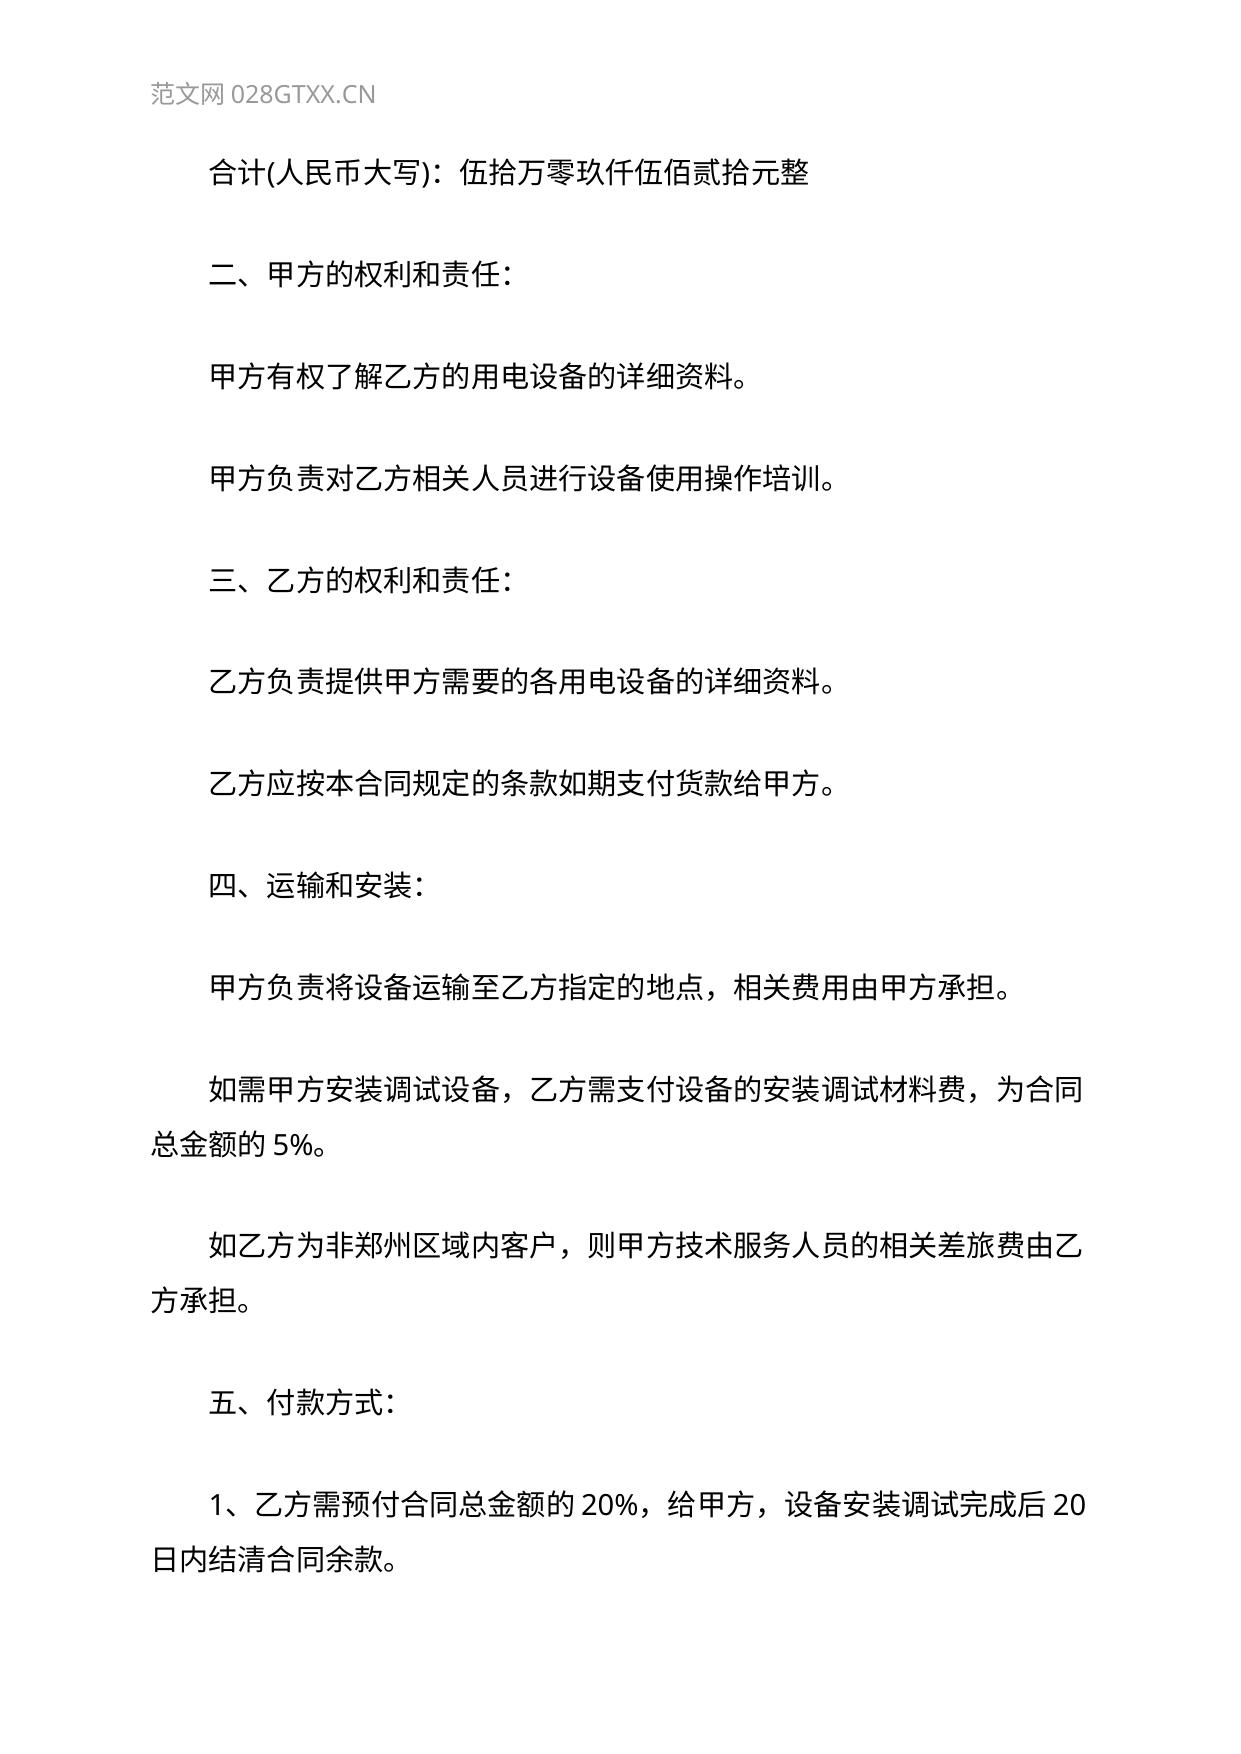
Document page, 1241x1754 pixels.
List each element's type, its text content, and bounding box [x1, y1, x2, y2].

text 四、运输和安装： [150, 863, 1090, 905]
text 乙方负责提供甲方需要的各用电设备的详细资料。 [150, 659, 1090, 701]
text 甲方有权了解乙方的用电设备的详细资料。 [150, 354, 1090, 396]
text 乙方应按本合同规定的条款如期支付货款给甲方。 [150, 761, 1090, 803]
text 如乙方为非郑州区域内客户，则甲方技术服务人员的相关差旅费由乙方承担。 [150, 1223, 1090, 1320]
text 甲方负责对乙方相关人员进行设备使用操作培训。 [150, 456, 1090, 498]
text 如需甲方安装调试设备，乙方需支付设备的安装调试材料费，为合同总金额的5%。 [150, 1066, 1090, 1163]
text 五、付款方式： [150, 1380, 1090, 1422]
text 甲方负责将设备运输至乙方指定的地点，相关费用由甲方承担。 [150, 964, 1090, 1007]
text 二、甲方的权利和责任： [150, 252, 1090, 294]
text 三、乙方的权利和责任： [150, 557, 1090, 599]
text 1、乙方需预付合同总金额的20%，给甲方，设备安装调试完成后20日内结清合同余款。 [150, 1481, 1090, 1579]
text 合计(人民币大写)：伍拾万零玖仟伍佰贰拾元整 [150, 150, 1090, 192]
